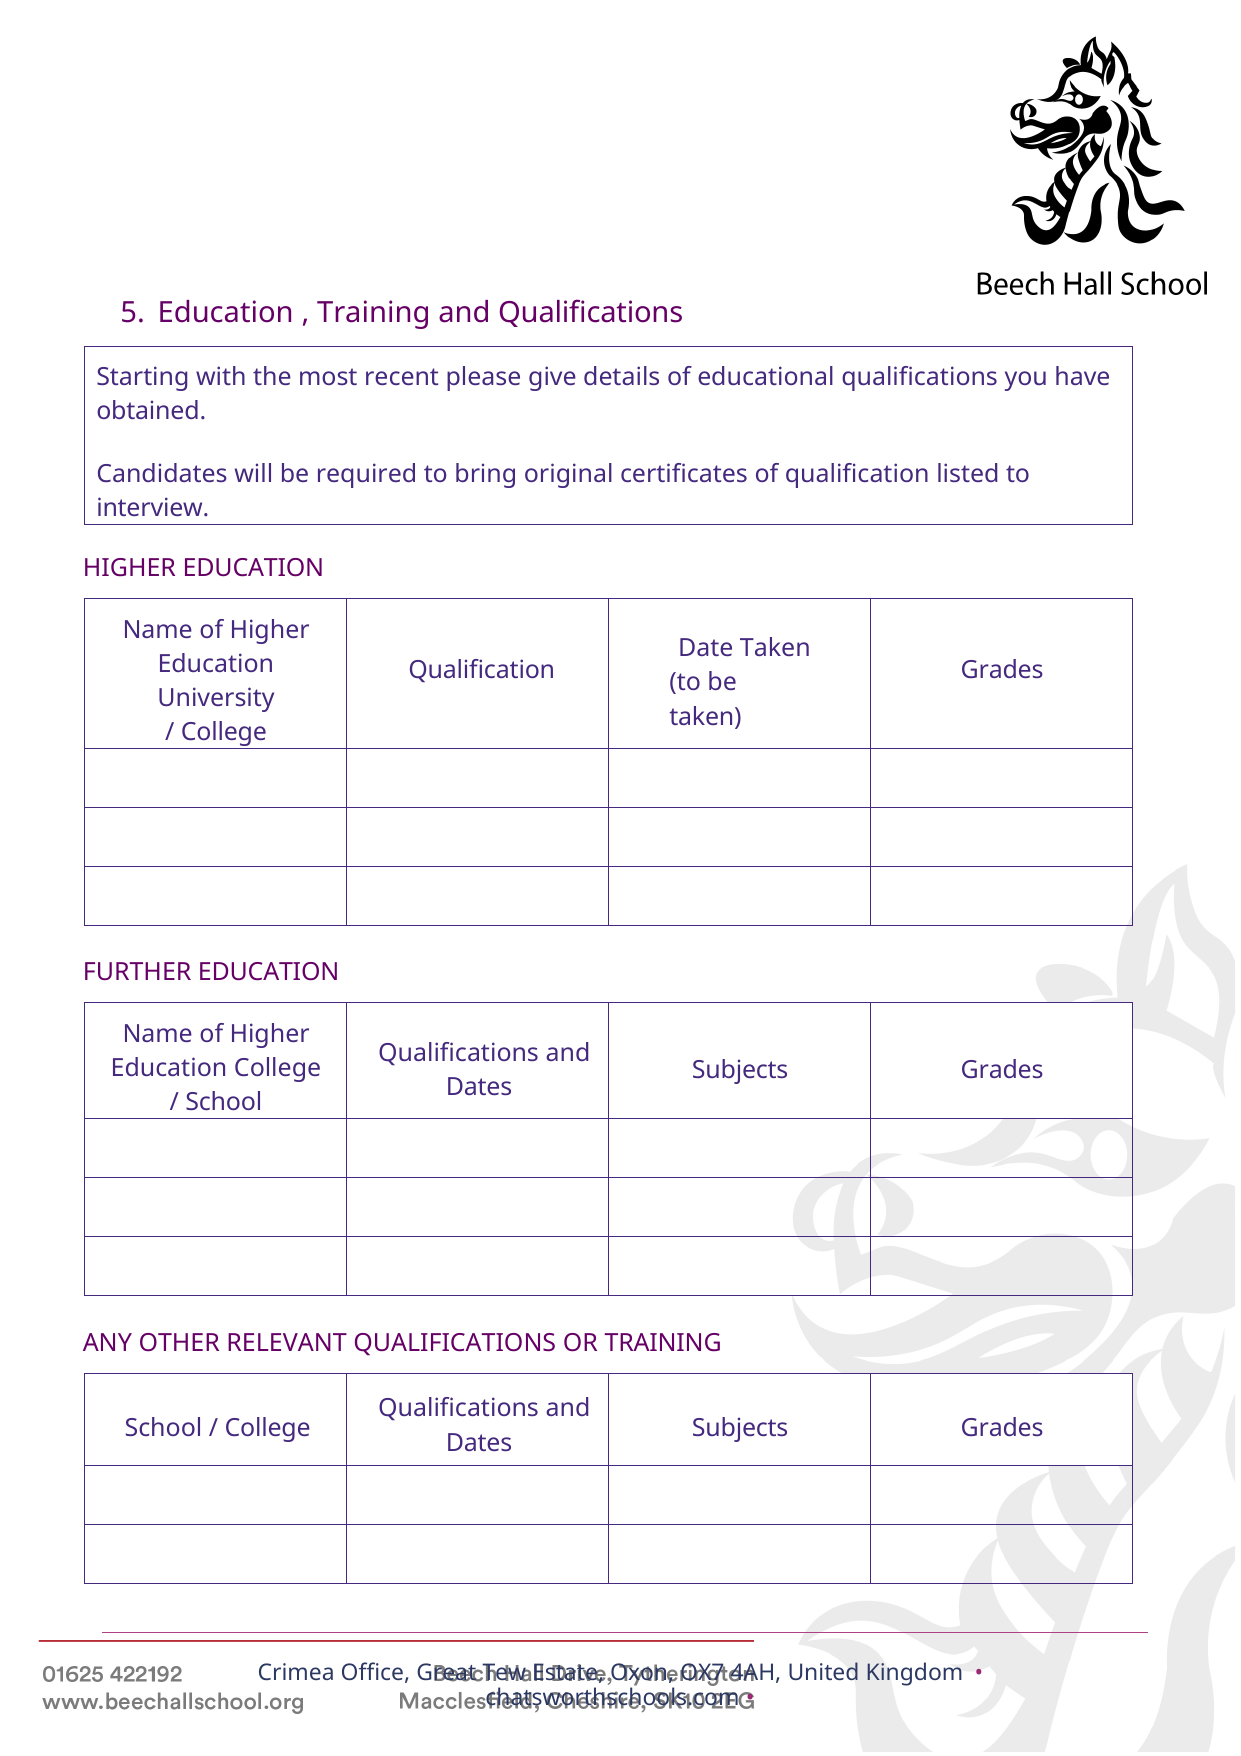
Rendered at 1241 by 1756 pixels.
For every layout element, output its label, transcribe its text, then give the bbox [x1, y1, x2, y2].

table_cell [347, 867, 608, 925]
table_cell [871, 749, 1132, 807]
table_cell [609, 1525, 870, 1583]
table_cell [85, 867, 346, 925]
table_header Subjects [609, 1003, 870, 1118]
table_cell [871, 1525, 1132, 1583]
table_header Starting with the most recent please give details of educational qualifications you have obtained. Candidates will be required to bring original certificates of qualification listed to interview. [85, 347, 1132, 524]
table_cell [85, 1178, 346, 1236]
table_cell [609, 1119, 870, 1177]
table_cell [609, 1466, 870, 1524]
table_cell [347, 1119, 608, 1177]
table_header Subjects [609, 1374, 870, 1465]
table_header Qualifications and Dates [347, 1003, 608, 1118]
table_cell [347, 808, 608, 866]
table_cell [609, 867, 870, 925]
table_header Name of Higher Education University / College [85, 599, 346, 748]
table_header Grades [871, 1003, 1132, 1118]
table_cell [85, 1525, 346, 1583]
table_cell [347, 1178, 608, 1236]
text HIGHER EDUCATION [83, 550, 1169, 584]
table_cell [85, 1466, 346, 1524]
picture [0, 0, 1235, 1752]
table_header Date Taken (to be taken) [609, 599, 870, 748]
table_header Qualifications and Dates [347, 1374, 608, 1465]
table_cell [609, 808, 870, 866]
table_cell [85, 1119, 346, 1177]
text FURTHER EDUCATION [83, 954, 1169, 988]
table_cell [85, 808, 346, 866]
table_header Qualification [347, 599, 608, 748]
table_cell [347, 1466, 608, 1524]
table_cell [871, 1237, 1132, 1295]
table_header Name of Higher Education College / School [85, 1003, 346, 1118]
table_cell [85, 749, 346, 807]
table_header School / College [85, 1374, 346, 1465]
table_cell [347, 1525, 608, 1583]
table_cell [347, 1237, 608, 1295]
text ANY OTHER RELEVANT QUALIFICATIONS OR TRAINING [83, 1324, 1169, 1359]
list Education , Training and Qualifications [120, 292, 1169, 331]
table_cell [609, 1237, 870, 1295]
table_cell [85, 1237, 346, 1295]
table_cell [609, 749, 870, 807]
table_cell [609, 1178, 870, 1236]
table_cell [347, 749, 608, 807]
table_header Grades [871, 599, 1132, 748]
table_cell [871, 1119, 1132, 1177]
table_cell [871, 1178, 1132, 1236]
table_header Grades [871, 1374, 1132, 1465]
table_cell [871, 808, 1132, 866]
table_cell [871, 1466, 1132, 1524]
table_cell [871, 867, 1132, 925]
